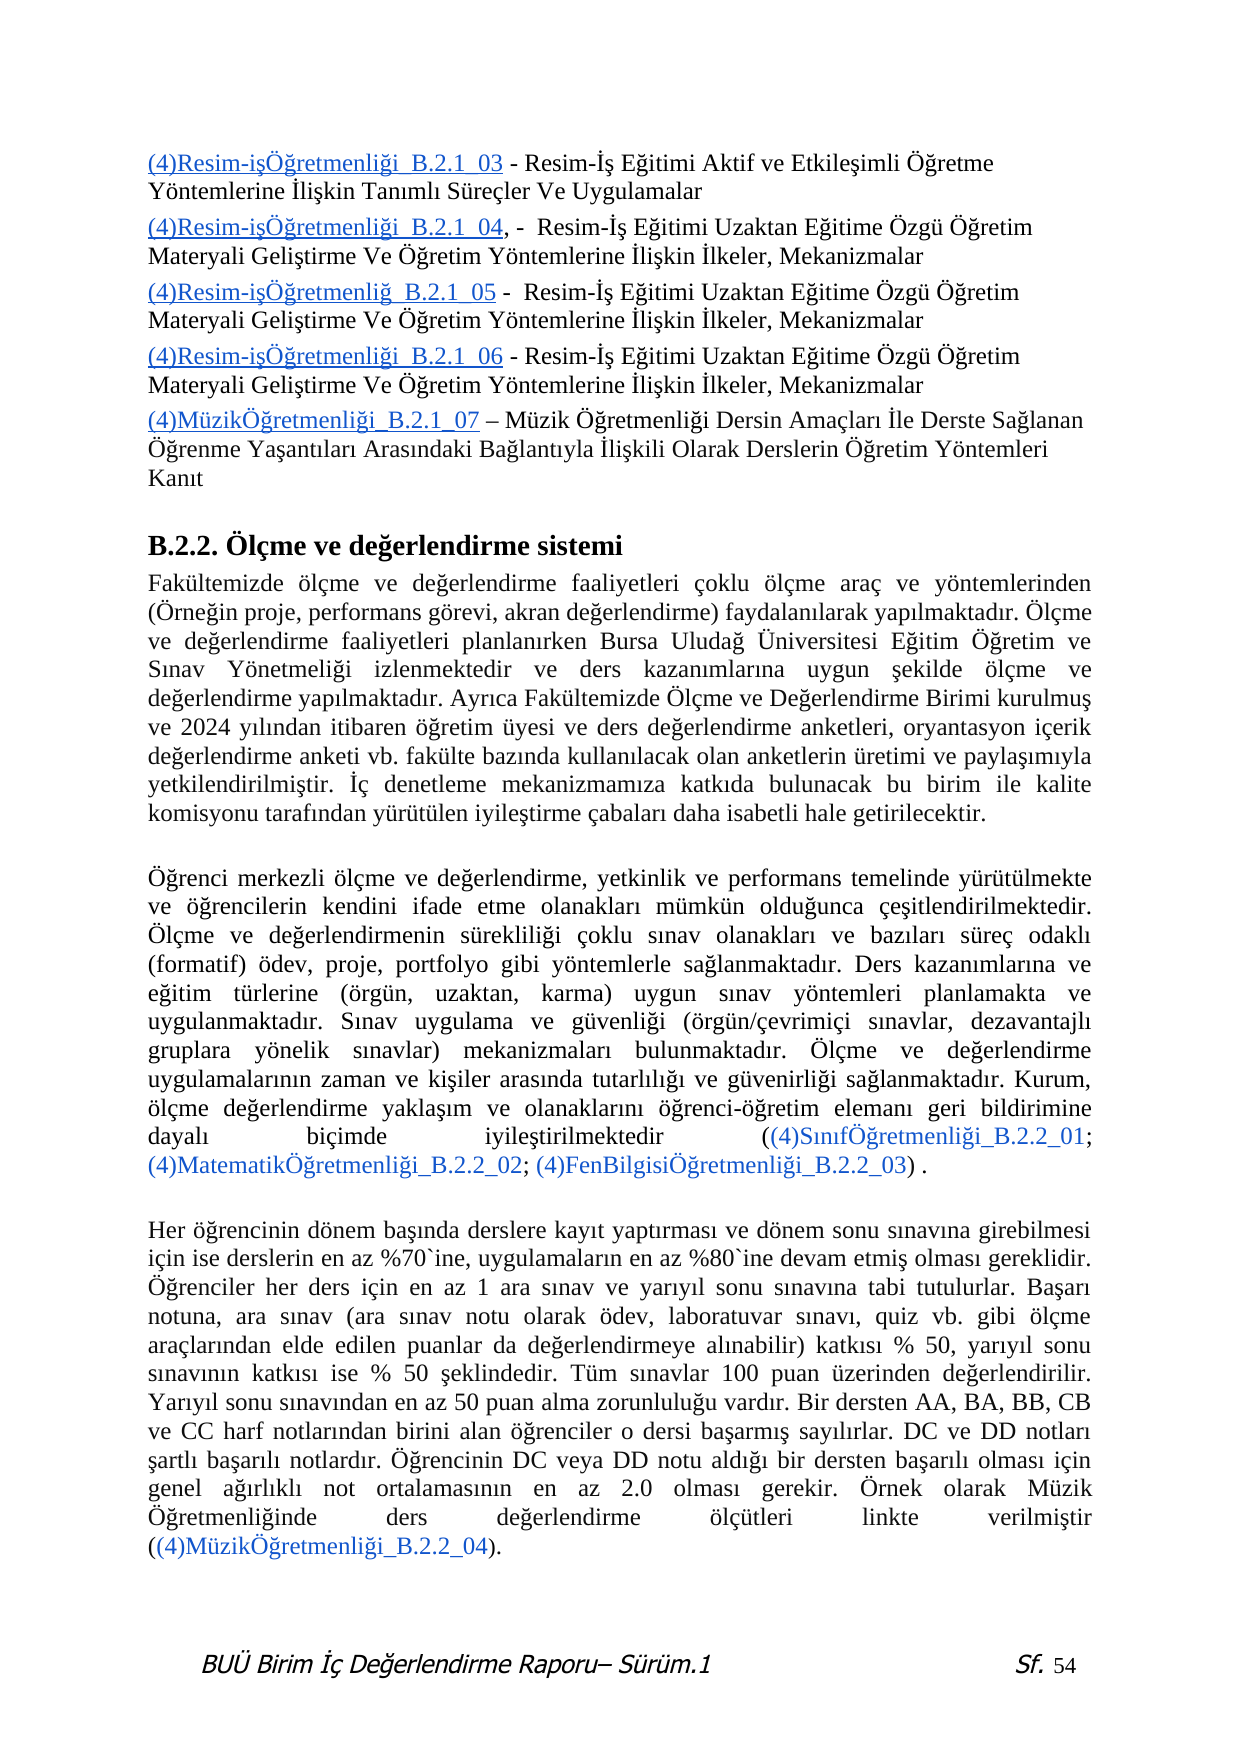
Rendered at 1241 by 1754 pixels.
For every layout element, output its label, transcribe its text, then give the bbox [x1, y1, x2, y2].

text (4)Resim-işÖğretmenliği_B.2.1_04, - Resim-İş Eğitimi Uzaktan Eğitime Özgü Öğretim Materyali Geliştirme Ve Öğretim Yöntemlerine İlişkin İlkeler, Mekanizmalar [148, 212, 1092, 270]
text (4)Resim-işÖğretmenliğ_B.2.1_05 - Resim-İş Eğitimi Uzaktan Eğitime Özgü Öğretim Materyali Geliştirme Ve Öğretim Yöntemlerine İlişkin İlkeler, Mekanizmalar [148, 277, 1092, 334]
text (4)Resim-işÖğretmenliği_B.2.1_03 - Resim-İş Eğitimi Aktif ve Etkileşimli Öğretme Yöntemlerine İlişkin Tanımlı Süreçler Ve Uygulamalar [148, 148, 1092, 205]
text Fakültemizde ölçme ve değerlendirme faaliyetleri çoklu ölçme araç ve yöntemlerinden (Örneğin proje, performans görevi, akran değerlendirme) faydalanılarak yapılmaktadır. Ölçme ve değerlendirme faaliyetleri planlanırken Bursa Uludağ Üniversitesi Eğitim Öğretim ve Sınav Yönetmeliği izlenmektedir ve ders kazanımlarına uygun şekilde ölçme ve değerlendirme yapılmaktadır. Ayrıca Fakültemizde Ölçme ve Değerlendirme Birimi kurulmuş ve 2024 yılından itibaren öğretim üyesi ve ders değerlendirme anketleri, oryantasyon içerik değerlendirme anketi vb. fakülte bazında kullanılacak olan anketlerin üretimi ve paylaşımıyla yetkilendirilmiştir. İç denetleme mekanizmamıza katkıda bulunacak bu birim ile kalite komisyonu tarafından yürütülen iyileştirme çabaları daha isabetli hale getirilecektir. [148, 568, 1092, 827]
text (4)MüzikÖğretmenliği_B.2.1_07 – Müzik Öğretmenliği Dersin Amaçları İle Derste Sağlanan Öğrenme Yaşantıları Arasındaki Bağlantıyla İlişkili Olarak Derslerin Öğretim Yöntemleri Kanıt [148, 406, 1092, 492]
text Her öğrencinin dönem başında derslere kayıt yaptırması ve dönem sonu sınavına girebilmesi için ise derslerin en az %70`ine, uygulamaların en az %80`ine devam etmiş olması gereklidir. Öğrenciler her ders için en az 1 ara sınav ve yarıyıl sonu sınavına tabi tutulurlar. Başarı notuna, ara sınav (ara sınav notu olarak ödev, laboratuvar sınavı, quiz vb. gibi ölçme araçlarından elde edilen puanlar da değerlendirmeye alınabilir) katkısı % 50, yarıyıl sonu sınavının katkısı ise % 50 şeklindedir. Tüm sınavlar 100 puan üzerinden değerlendirilir. Yarıyıl sonu sınavından en az 50 puan alma zorunluluğu vardır. Bir dersten AA, BA, BB, CB ve CC harf notlarından birini alan öğrenciler o dersi başarmış sayılırlar. DC ve DD notları şartlı başarılı notlardır. Öğrencinin DC veya DD notu aldığı bir dersten başarılı olması için genel ağırlıklı not ortalamasının en az 2.0 olması gerekir. Örnek olarak Müzik Öğretmenliğinde ders değerlendirme ölçütleri linkte verilmiştir ((4)MüzikÖğretmenliği_B.2.2_04). [148, 1215, 1092, 1560]
text B.2.2. Ölçme ve değerlendirme sistemi [148, 528, 1092, 561]
text (4)Resim-işÖğretmenliği_B.2.1_06 - Resim-İş Eğitimi Uzaktan Eğitime Özgü Öğretim Materyali Geliştirme Ve Öğretim Yöntemlerine İlişkin İlkeler, Mekanizmalar [148, 341, 1092, 399]
text Öğrenci merkezli ölçme ve değerlendirme, yetkinlik ve performans temelinde yürütülmekte ve öğrencilerin kendini ifade etme olanakları mümkün olduğunca çeşitlendirilmektedir. Ölçme ve değerlendirmenin sürekliliği çoklu sınav olanakları ve bazıları süreç odaklı (formatif) ödev, proje, portfolyo gibi yöntemlerle sağlanmaktadır. Ders kazanımlarına ve eğitim türlerine (örgün, uzaktan, karma) uygun sınav yöntemleri planlamakta ve uygulanmaktadır. Sınav uygulama ve güvenliği (örgün/çevrimiçi sınavlar, dezavantajlı gruplara yönelik sınavlar) mekanizmaları bulunmaktadır. Ölçme ve değerlendirme uygulamalarının zaman ve kişiler arasında tutarlılığı ve güvenirliği sağlanmaktadır. Kurum, ölçme değerlendirme yaklaşım ve olanaklarını öğrenci-öğretim elemanı geri bildirimine dayalı biçimde iyileştirilmektedir ((4)SınıfÖğretmenliği_B.2.2_01; (4)MatematikÖğretmenliği_B.2.2_02; (4)FenBilgisiÖğretmenliği_B.2.2_03) . [148, 863, 1092, 1179]
